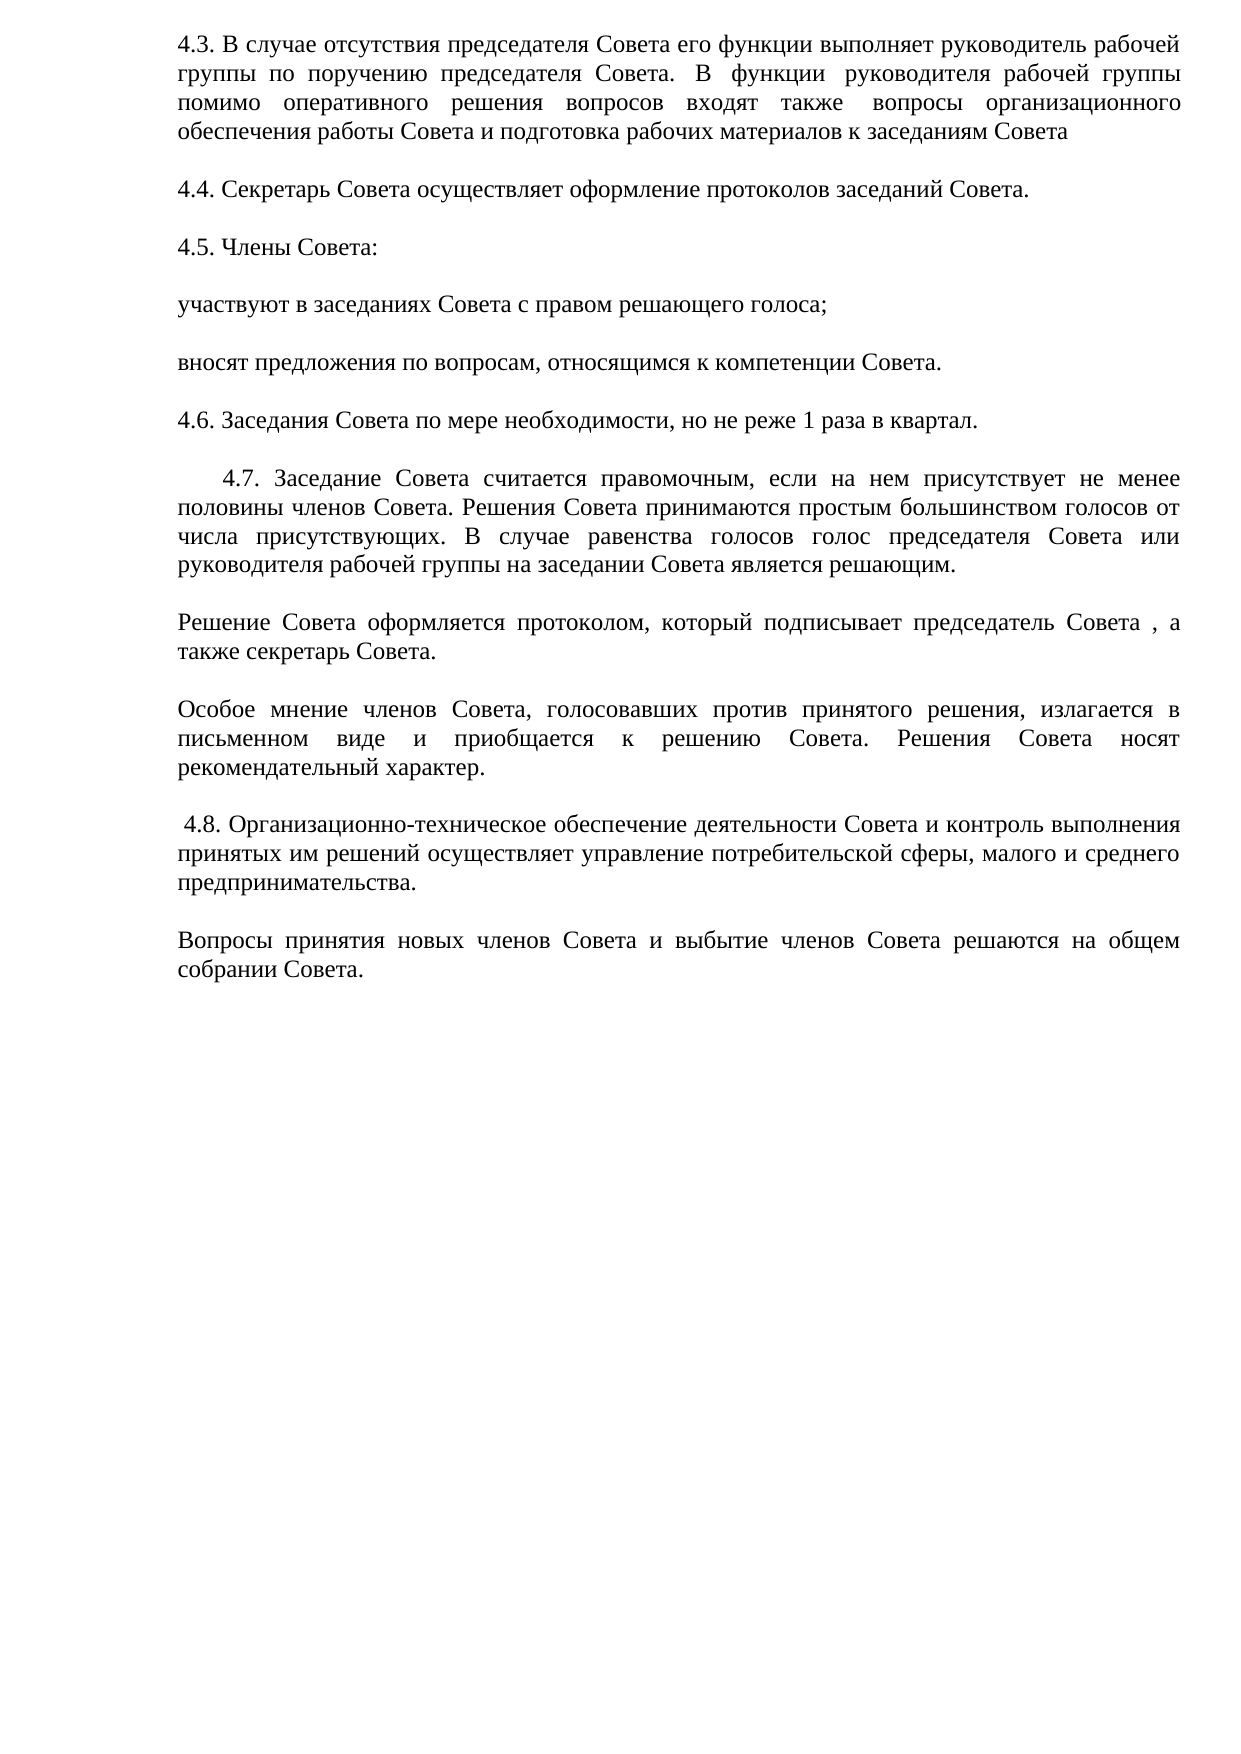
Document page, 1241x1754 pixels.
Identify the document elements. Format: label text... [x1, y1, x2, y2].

text 4.4. Секретарь Совета осуществляет оформление протоколов заседаний Совета. [177, 174, 1181, 202]
text Особое мнение членов Совета, голосовавших против принятого решения, излагается в письменном виде и приобщается к решению Совета. Решения Совета носят рекомендательный характер. [177, 694, 1181, 780]
text 4.8. Организационно-техническое обеспечение деятельности Совета и контроль выполнения принятых им решений осуществляет управление потребительской сферы, малого и среднего предпринимательства. [177, 809, 1181, 896]
text 4.3. В случае отсутствия председателя Совета его функции выполняет руководитель рабочей группы по поручению председателя Совета. В функции руководителя рабочей группы помимо оперативного решения вопросов входят также вопросы организационного обеспечения работы Совета и подготовка рабочих материалов к заседаниям Совета [177, 29, 1181, 144]
text Вопросы принятия новых членов Совета и выбытие членов Совета решаются на общем собрании Совета. [177, 925, 1181, 982]
text участвуют в заседаниях Совета с правом решающего голоса; [177, 289, 1181, 318]
text Решение Совета оформляется протоколом, который подписывает председатель Совета , а также секретарь Совета. [177, 607, 1181, 665]
text 4.5. Члены Совета: [177, 232, 1181, 260]
text 4.7. Заседание Совета считается правомочным, если на нем присутствует не менее половины членов Совета. Решения Совета принимаются простым большинством голосов от числа присутствующих. В случае равенства голосов голос председателя Совета или руководителя рабочей группы на заседании Совета является решающим. [177, 463, 1181, 578]
text вносят предложения по вопросам, относящимся к компетенции Совета. [177, 347, 1181, 376]
text 4.6. Заседания Совета по мере необходимости, но не реже 1 раза в квартал. [177, 405, 1181, 434]
